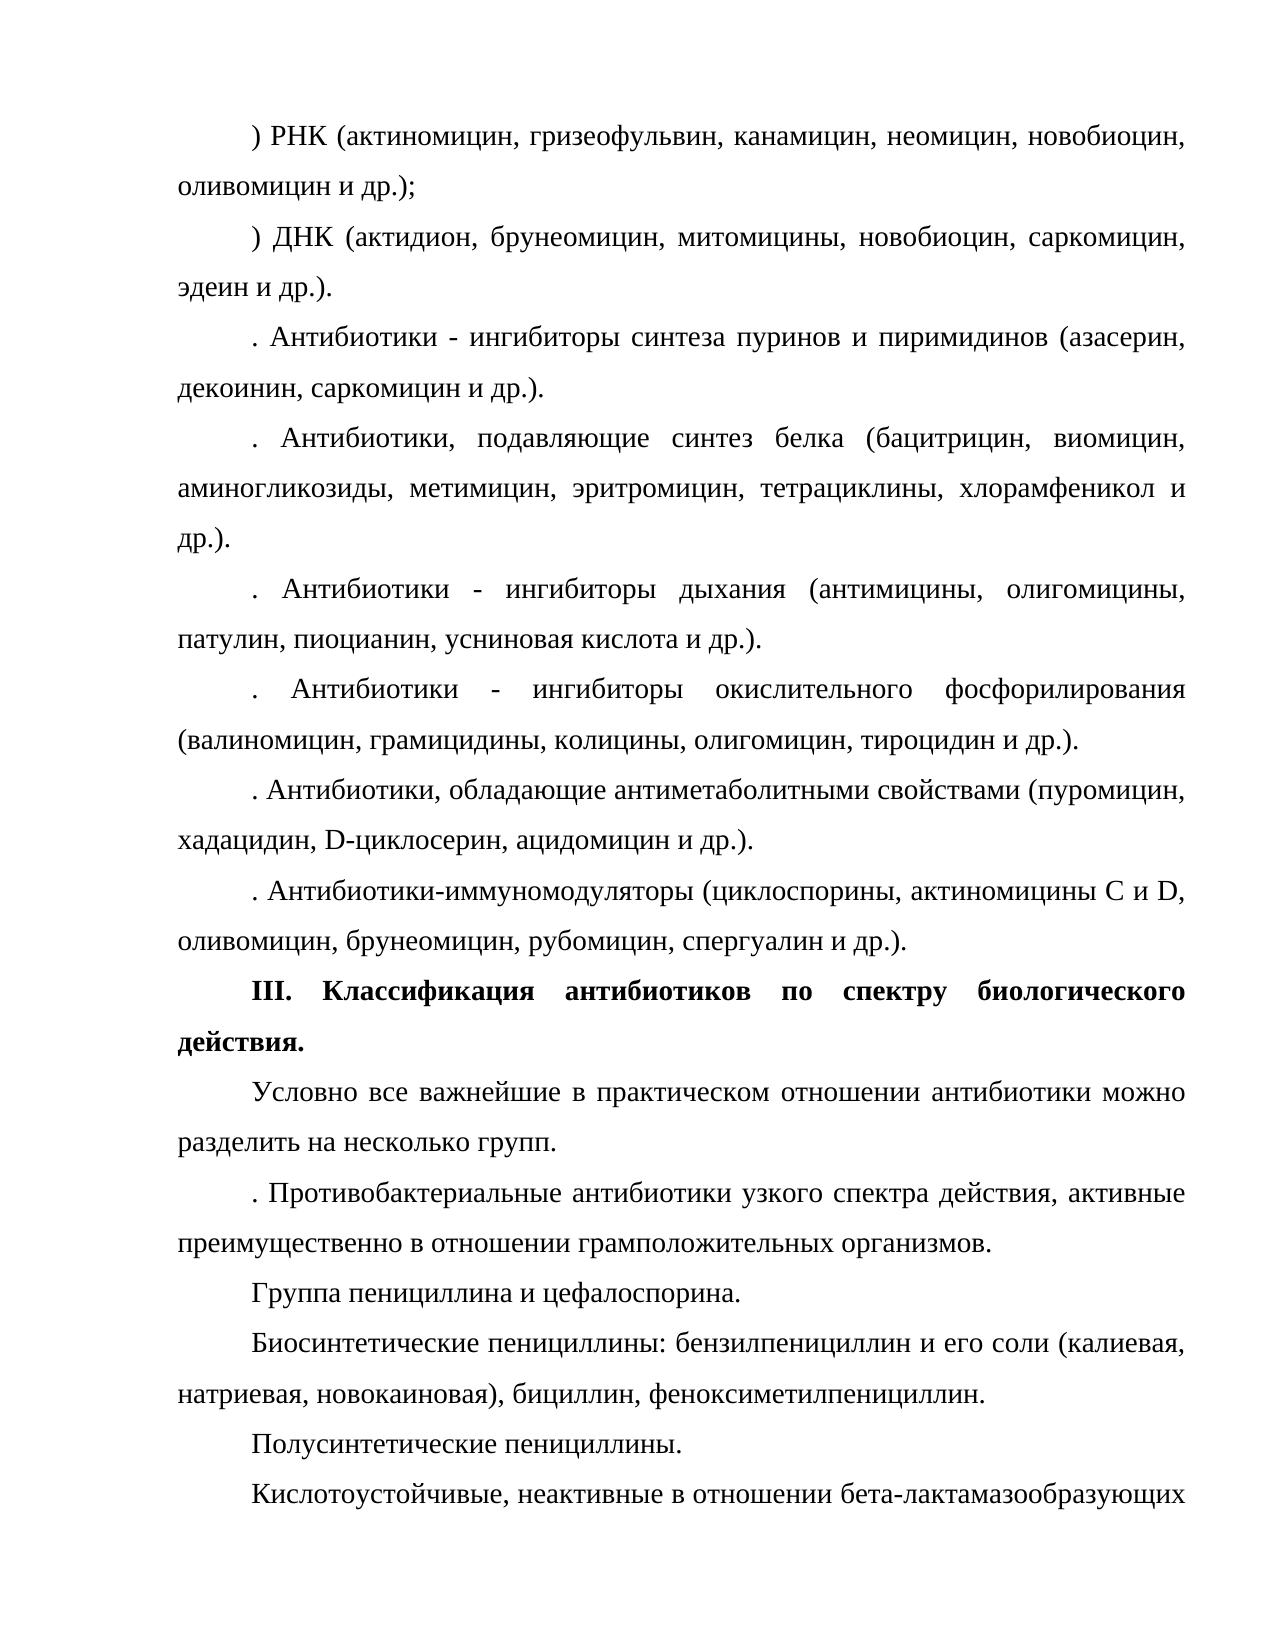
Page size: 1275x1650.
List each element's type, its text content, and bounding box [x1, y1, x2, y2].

text . Антибиотики-иммуномодуляторы (циклоспорины, актиномицины С и D, оливомицин, брунеомицин, рубомицин, спергуалин и др.). [177, 873, 1186, 957]
text ) РНК (актиномицин, гризеофульвин, канамицин, неомицин, новобиоцин, оливомицин и др.); [177, 118, 1186, 202]
text . Антибиотики, подавляющие синтез белка (бацитрицин, виомицин, аминогликозиды, метимицин, эритромицин, тетрациклины, хлорамфеникол и др.). [177, 420, 1186, 554]
text III. Классификация антибиотиков по спектру биологического действия. [177, 973, 1186, 1057]
text . Антибиотики - ингибиторы окислительного фосфорилирования (валиномицин, грамицидины, колицины, олигомицин, тироцидин и др.). [177, 672, 1186, 755]
text ) ДНК (актидион, брунеомицин, митомицины, новобиоцин, саркомицин, эдеин и др.). [177, 219, 1186, 303]
text Условно все важнейшие в практическом отношении антибиотики можно разделить на несколько групп. [177, 1074, 1186, 1158]
text . Антибиотики - ингибиторы дыхания (антимицины, олигомицины, патулин, пиоцианин, усниновая кислота и др.). [177, 571, 1186, 655]
text Биосинтетические пенициллины: бензилпенициллин и его соли (калиевая, натриевая, новокаиновая), бициллин, феноксиметилпенициллин. [177, 1326, 1186, 1409]
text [177, 1477, 1186, 1510]
text . Антибиотики, обладающие антиметаболитными свойствами (пуромицин, хадацидин, D-циклосерин, ацидомицин и др.). [177, 772, 1186, 856]
text . Противобактериальные антибиотики узкого спектра действия, активные преимущественно в отношении грамположительных организмов. [177, 1175, 1186, 1258]
text . Антибиотики - ингибиторы синтеза пуринов и пиримидинов (азасерин, декоинин, саркомицин и др.). [177, 319, 1186, 403]
text Группа пенициллина и цефалоспорина. [177, 1275, 1186, 1309]
text Полусинтетические пенициллины. [177, 1426, 1186, 1460]
